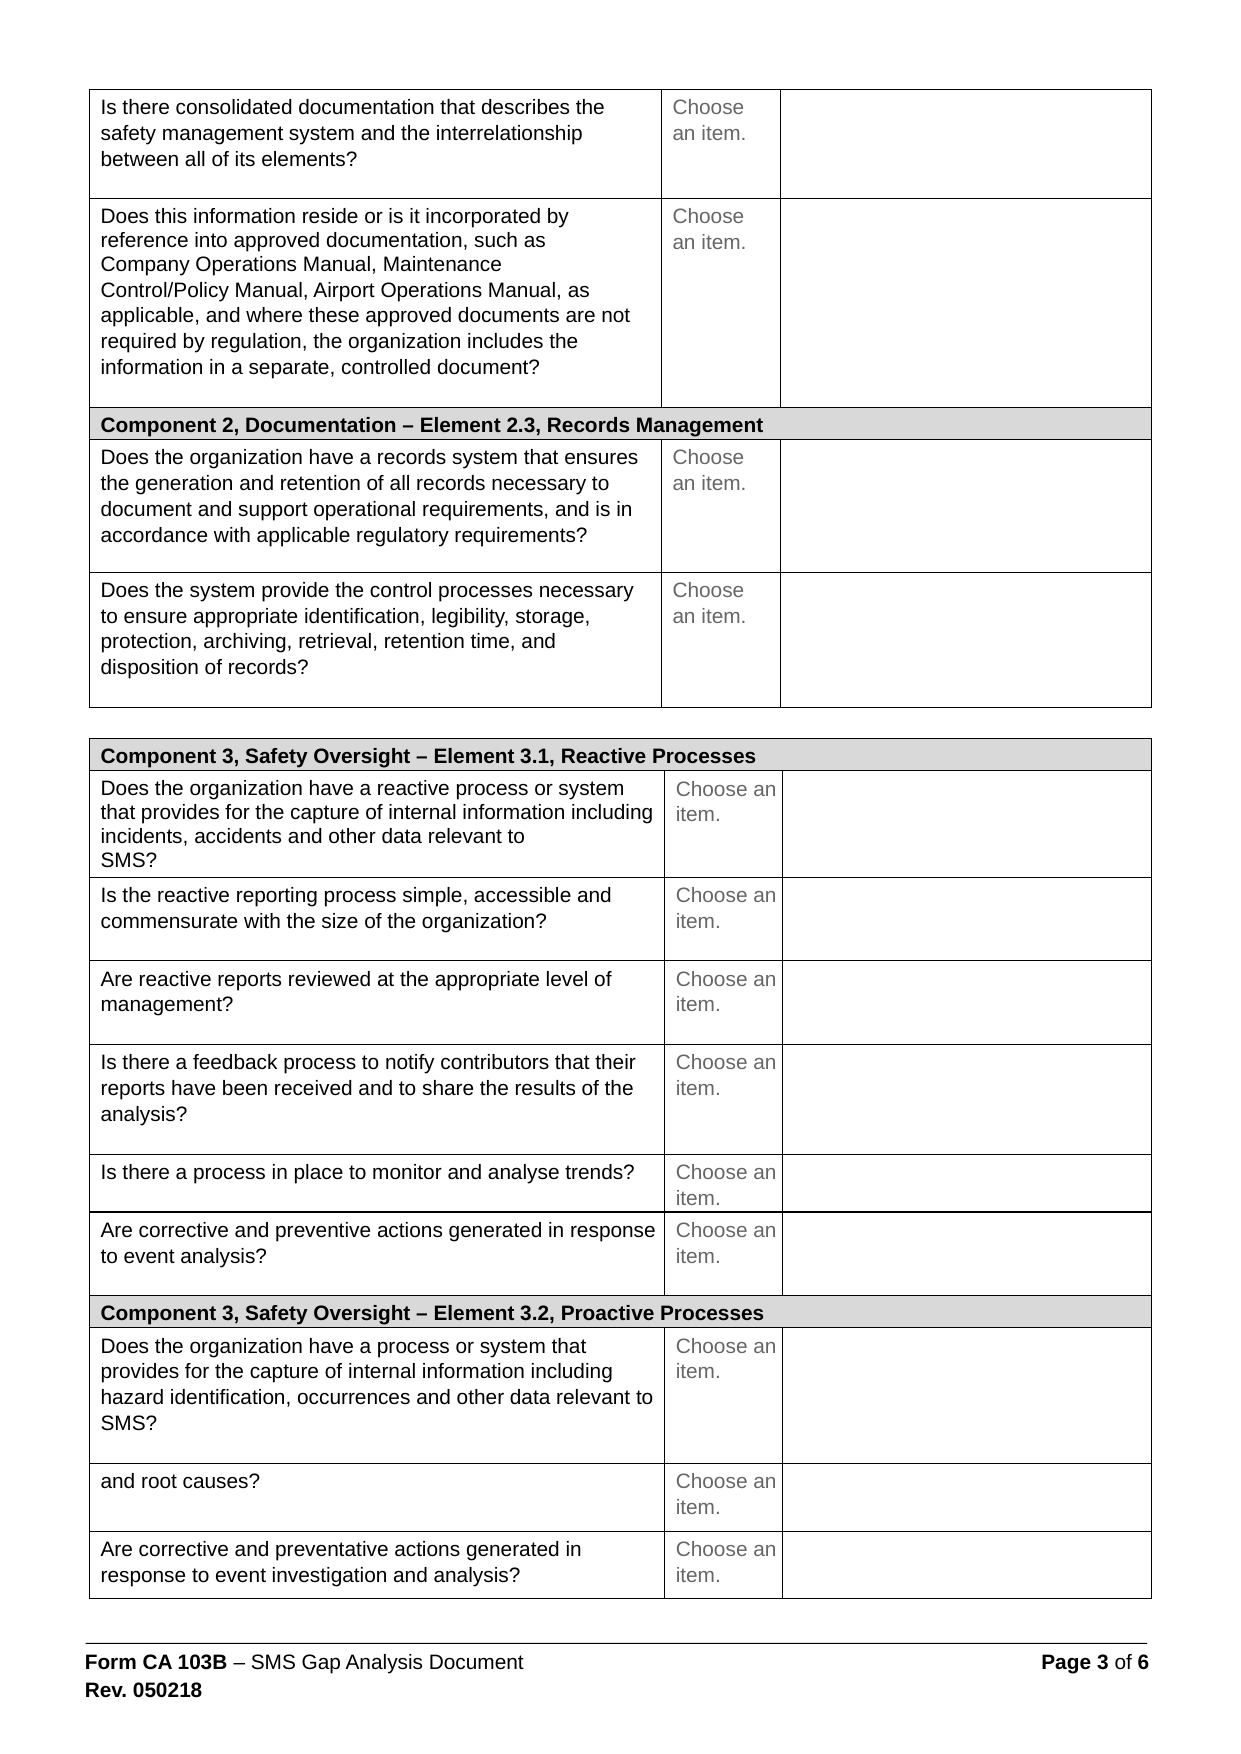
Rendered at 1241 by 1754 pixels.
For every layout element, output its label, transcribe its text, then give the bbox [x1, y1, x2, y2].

table_cell [783, 961, 1151, 1044]
table_cell [781, 440, 1151, 572]
table_cell Is the reactive reporting process simple, accessible and commensurate with the size of the organization? [90, 878, 664, 960]
table_cell [665, 1532, 782, 1598]
table_cell Are corrective and preventive actions generated in response to event analysis? [90, 1213, 664, 1295]
table_cell Component 3, Safety Oversight – Element 3.2, Proactive Processes [90, 1296, 1151, 1327]
table_cell Component 2, Documentation – Element 2.3, Records Management [90, 408, 1151, 439]
table_cell Are reactive reports reviewed at the appropriate level of management? [90, 961, 664, 1044]
table_cell [665, 961, 782, 1044]
table_cell and root causes? [90, 1464, 664, 1531]
table_header Component 3, Safety Oversight – Element 3.1, Reactive Processes [90, 739, 1151, 770]
table_cell [783, 1532, 1151, 1598]
table_cell [783, 771, 1151, 877]
table_cell [783, 1213, 1151, 1295]
table_cell [662, 90, 780, 198]
table_cell [781, 573, 1151, 707]
table_cell [665, 1045, 782, 1153]
table_cell Does this information reside or is it incorporated by reference into approved documentation, such as Company Operations Manual, Maintenance Control/Policy Manual, Airport Operations Manual, as applicable, and where these approved documents are not required by regulation, the organization includes the information in a separate, controlled document? [90, 199, 661, 407]
table_cell [662, 573, 780, 707]
table_cell [662, 440, 780, 572]
table_cell [665, 1328, 782, 1463]
table_cell Does the organization have a process or system that provides for the capture of internal information including hazard identification, occurrences and other data relevant to SMS? [90, 1328, 664, 1463]
table_cell [783, 1045, 1151, 1153]
table_cell Does the system provide the control processes necessary to ensure appropriate identification, legibility, storage, protection, archiving, retrieval, retention time, and disposition of records? [90, 573, 661, 707]
table_cell [665, 1213, 782, 1295]
table_cell [781, 199, 1151, 407]
table_cell [662, 199, 780, 407]
table_cell Does the organization have a records system that ensures the generation and retention of all records necessary to document and support operational requirements, and is in accordance with applicable regulatory requirements? [90, 440, 661, 572]
table_cell Is there a process in place to monitor and analyse trends? [90, 1155, 664, 1211]
table_cell [665, 771, 782, 877]
table_cell [783, 1155, 1151, 1211]
table_cell [665, 1155, 782, 1211]
table_cell Does the organization have a reactive process or system that provides for the capture of internal information including incidents, accidents and other data relevant to SMS? [90, 771, 664, 877]
table_cell [665, 878, 782, 960]
table_cell Are corrective and preventative actions generated in response to event investigation and analysis? [90, 1532, 664, 1598]
table_cell [781, 90, 1151, 198]
table_cell [783, 878, 1151, 960]
table_cell [665, 1464, 782, 1531]
table_cell [783, 1328, 1151, 1463]
table_cell Is there a feedback process to notify contributors that their reports have been received and to share the results of the analysis? [90, 1045, 664, 1153]
table_cell [783, 1464, 1151, 1531]
table_cell Is there consolidated documentation that describes the safety management system and the interrelationship between all of its elements? [90, 90, 661, 198]
